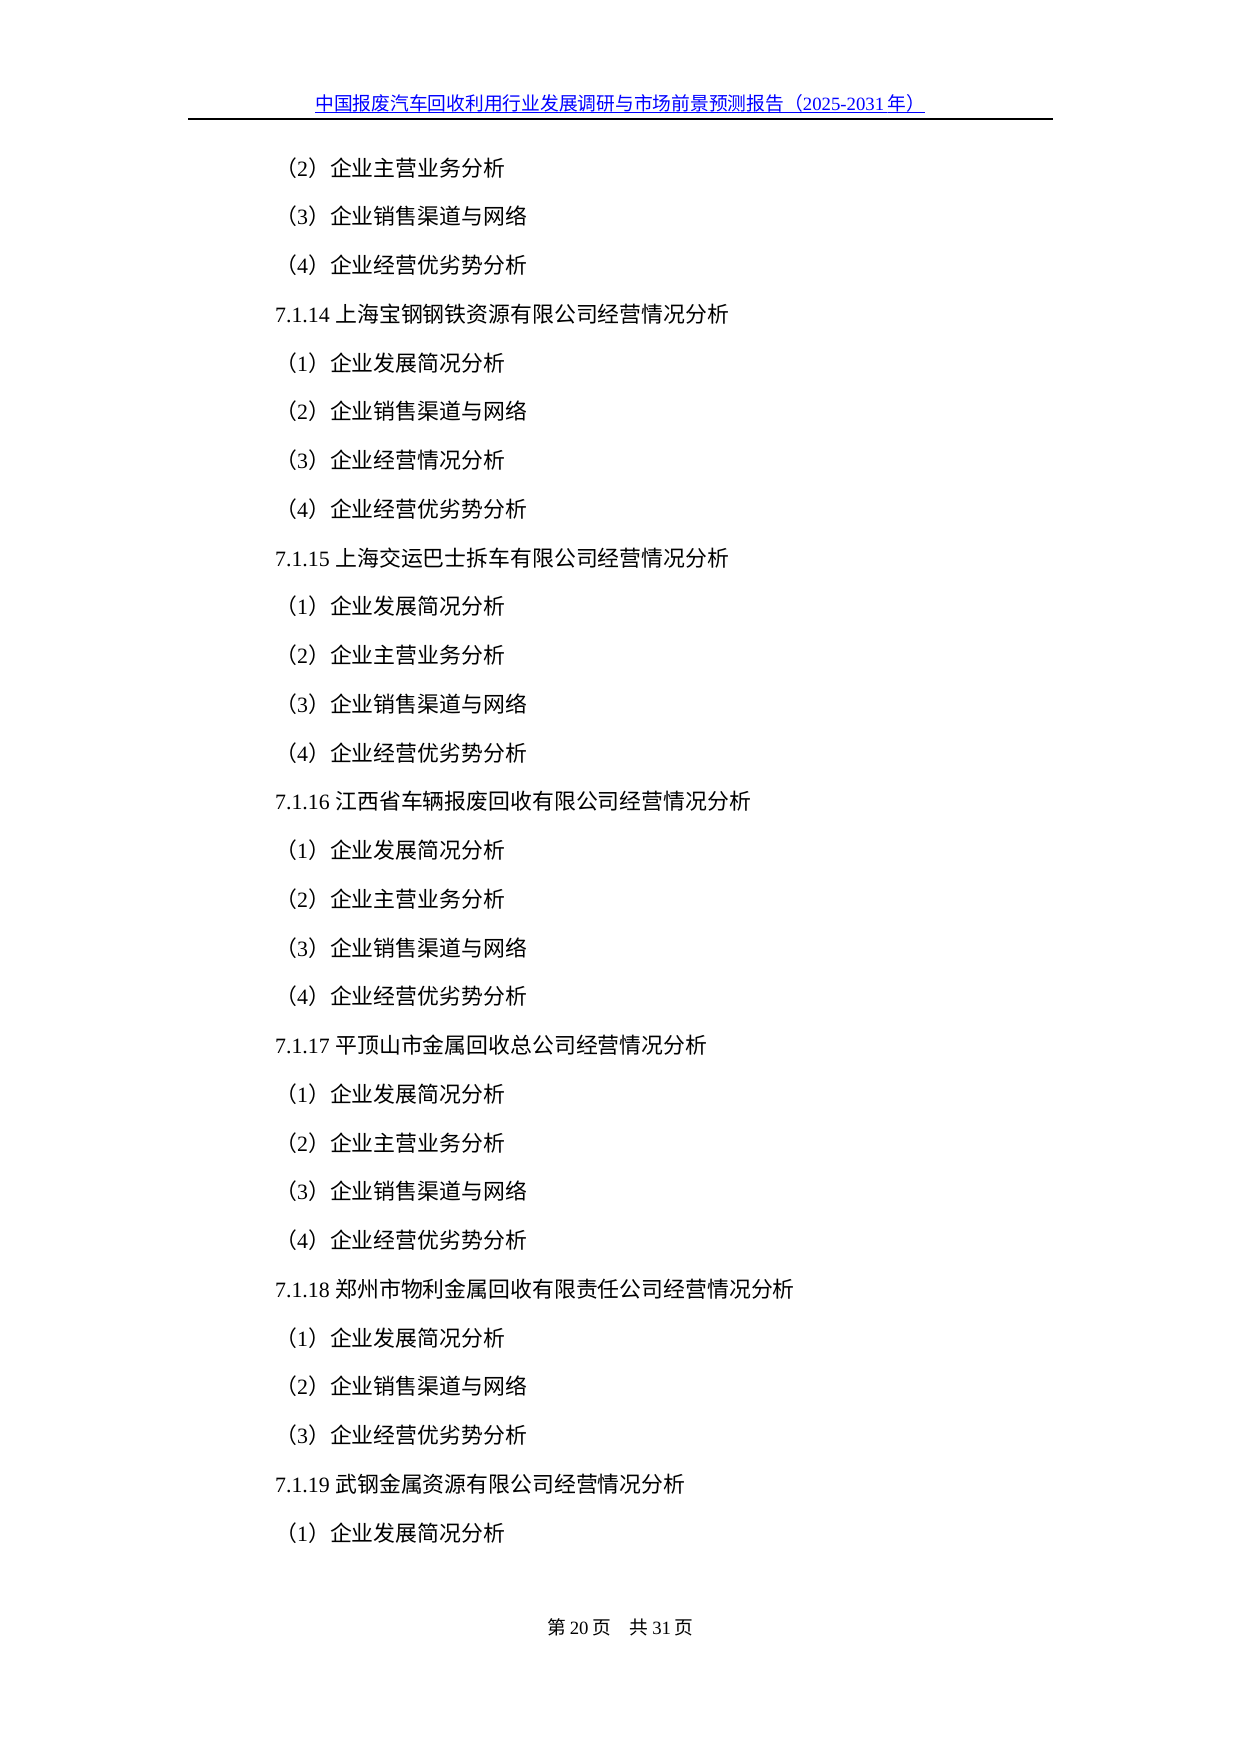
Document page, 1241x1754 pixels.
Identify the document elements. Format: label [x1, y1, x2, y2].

text [187, 150, 1053, 1548]
